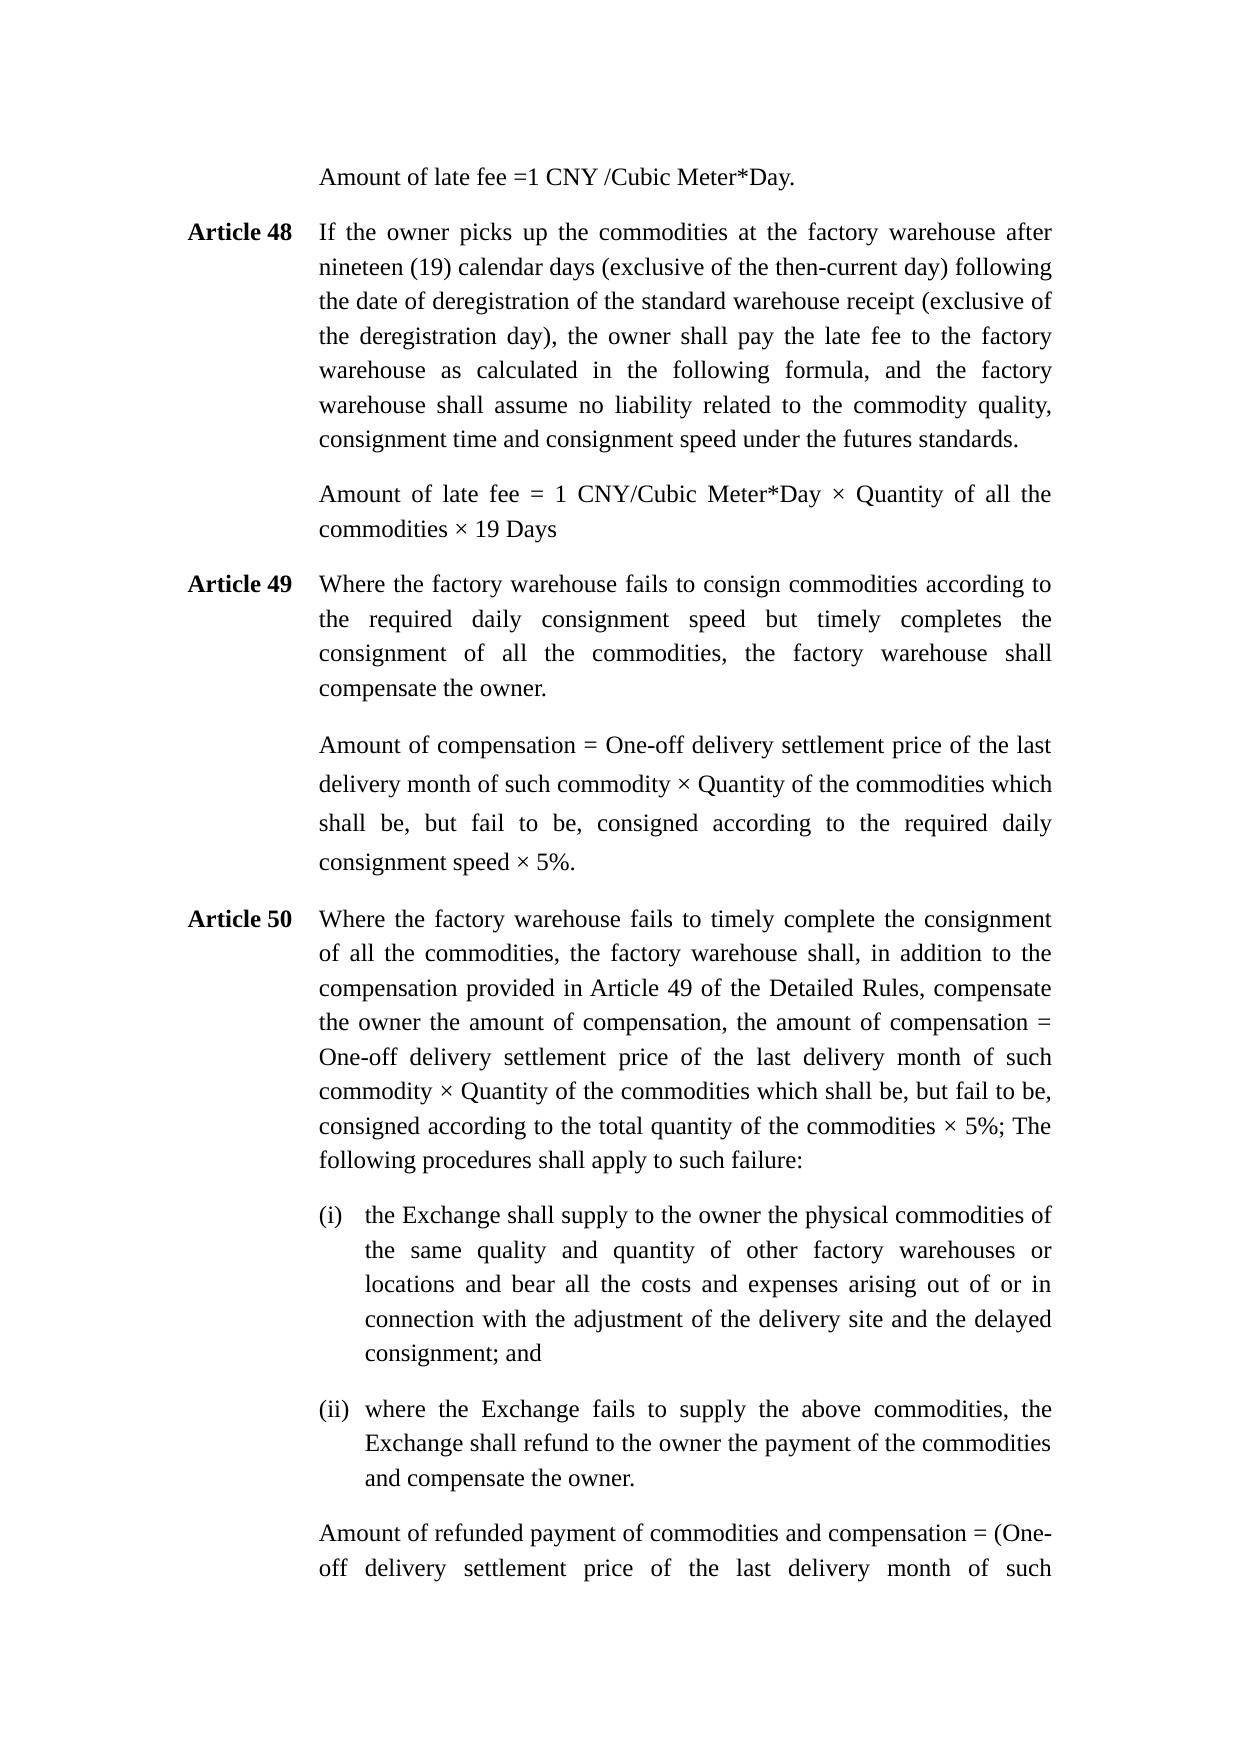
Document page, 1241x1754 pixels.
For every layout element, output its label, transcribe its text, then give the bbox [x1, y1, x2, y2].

list Where the factory warehouse fails to timely complete the consignment of all the commodities, the factory warehouse shall, in addition to the compensation provided in Article 49 of the Detailed Rules, compensate the owner the amount of compensation, the amount of compensation = One-off delivery settlement price of the last delivery month of such commodity × Quantity of the commodities which shall be, but fail to be, consigned according to the total quantity of the commodities × 5%; The following procedures shall apply to such failure: [187, 904, 1053, 1174]
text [319, 1518, 1053, 1581]
text Amount of compensation = One-off delivery settlement price of the last delivery month of such commodity × Quantity of the commodities which shall be, but fail to be, consigned according to the required daily consignment speed × 5%. [319, 728, 1053, 877]
text Amount of late fee = 1 CNY/Cubic Meter*Day × Quantity of all the commodities × 19 Days [319, 479, 1053, 543]
list Where the factory warehouse fails to consign commodities according to the required daily consignment speed but timely completes the consignment of all the commodities, the factory warehouse shall compensate the owner. [187, 569, 1053, 701]
list the Exchange shall supply to the owner the physical commodities of the same quality and quantity of other factory warehouses or locations and bear all the costs and expenses arising out of or in connection with the adjustment of the delivery site and the delayed consignment; and [319, 1201, 1053, 1367]
text Amount of late fee =1 CNY /Cubic Meter*Day. [319, 162, 1053, 191]
list where the Exchange fails to supply the above commodities, the Exchange shall refund to the owner the payment of the commodities and compensate the owner. [319, 1394, 1053, 1492]
list If the owner picks up the commodities at the factory warehouse after nineteen (19) calendar days (exclusive of the then-current day) following the date of deregistration of the standard warehouse receipt (exclusive of the deregistration day), the owner shall pay the late fee to the factory warehouse as calculated in the following formula, and the factory warehouse shall assume no liability related to the commodity quality, consignment time and consignment speed under the futures standards. [187, 217, 1053, 453]
